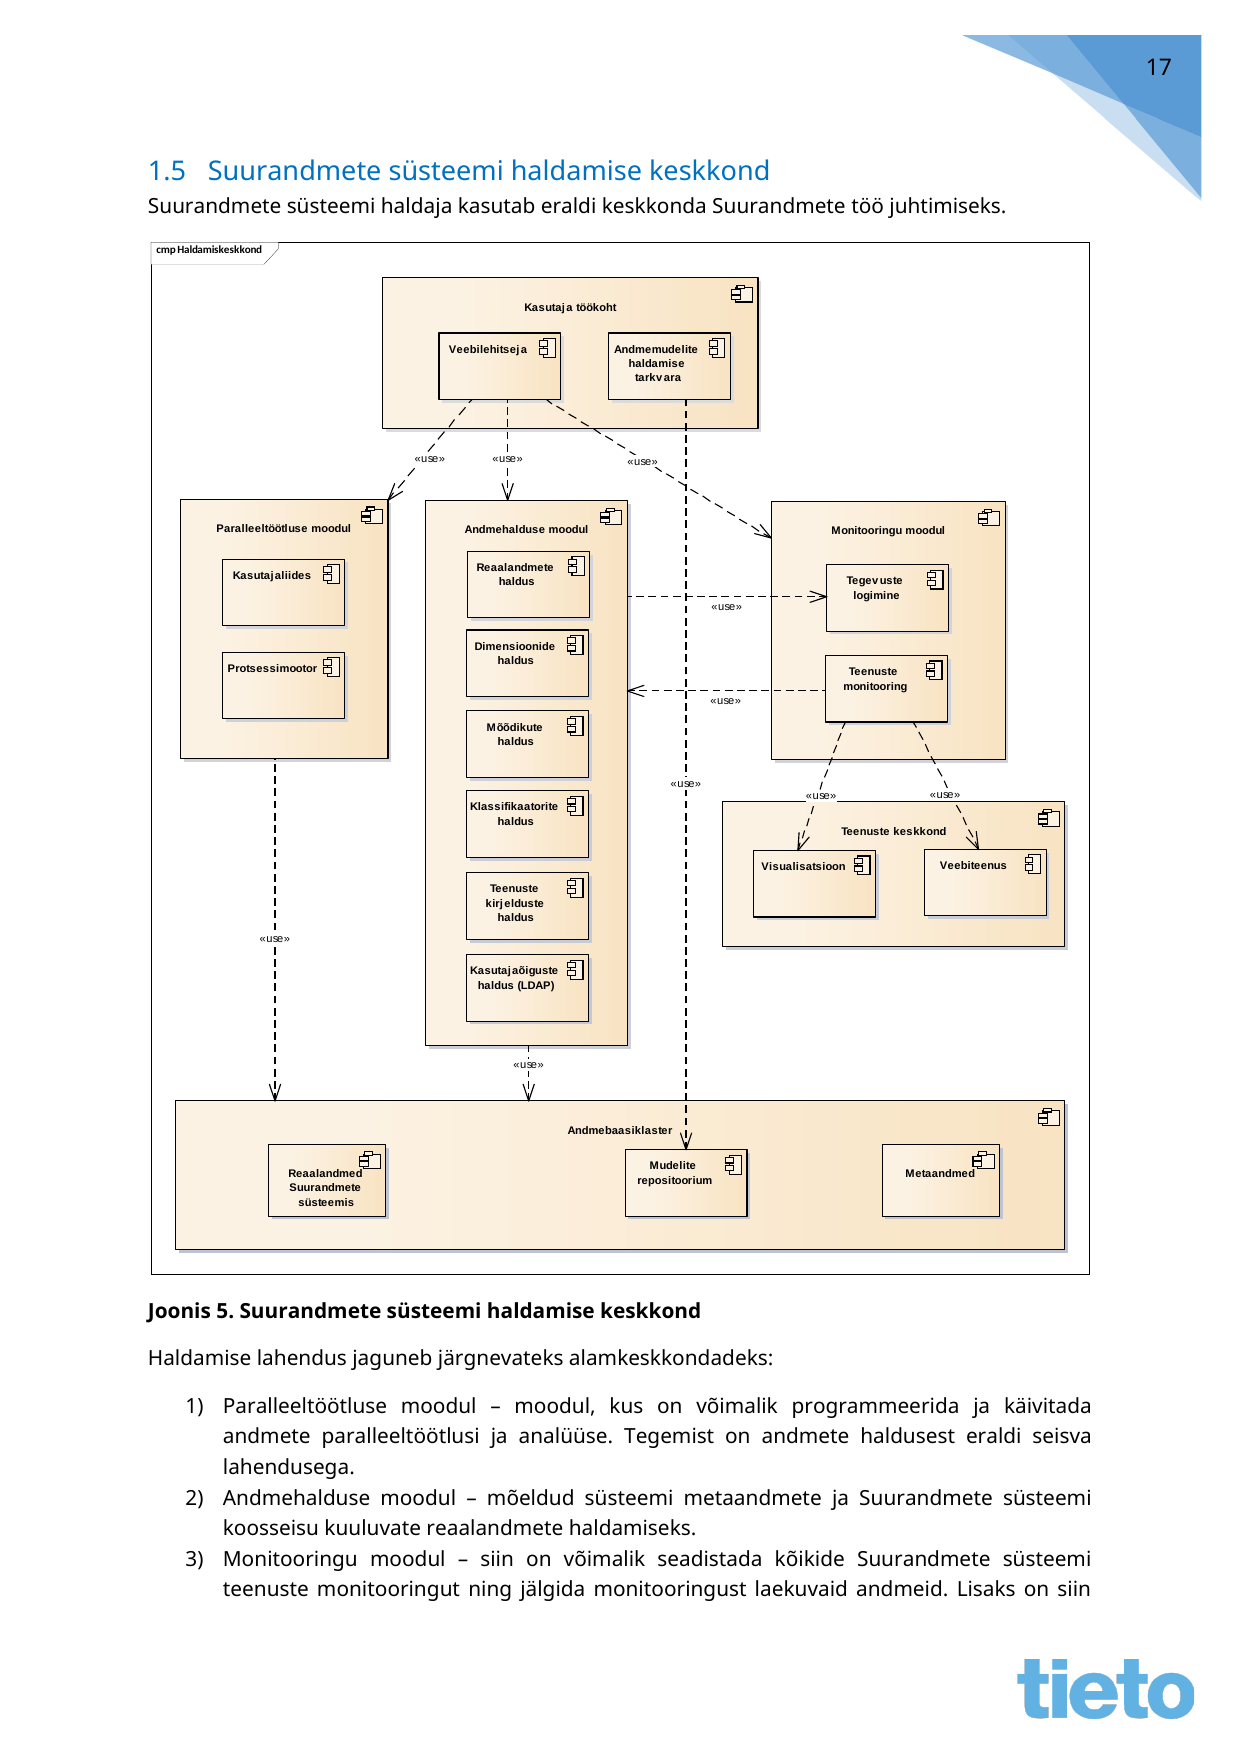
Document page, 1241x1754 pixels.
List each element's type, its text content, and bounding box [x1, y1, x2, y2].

text Haldamise lahendus jaguneb järgnevateks alamkeskkondadeks: [148, 1343, 1093, 1372]
text Joonis 5. Suurandmete süsteemi haldamise keskkond [148, 1296, 1093, 1325]
subtitle Suurandmete süsteemi haldamise keskkond [148, 152, 1093, 189]
picture [962, 35, 1202, 201]
list Paralleeltöötluse moodul – moodul, kus on võimalik programmeerida ja käivitada andmete paralleeltöötlusi ja analüüse. Tegemist on andmete haldusest eraldi seisva lahendusega. [185, 1391, 1093, 1481]
picture [1017, 1659, 1195, 1719]
text Suurandmete süsteemi haldaja kasutab eraldi keskkonda Suurandmete töö juhtimiseks. [148, 192, 1093, 220]
list Andmehalduse moodul – mõeldud süsteemi metaandmete ja Suurandmete süsteemi koosseisu kuuluvate reaalandmete haldamiseks. [185, 1483, 1093, 1542]
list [185, 1544, 1093, 1603]
